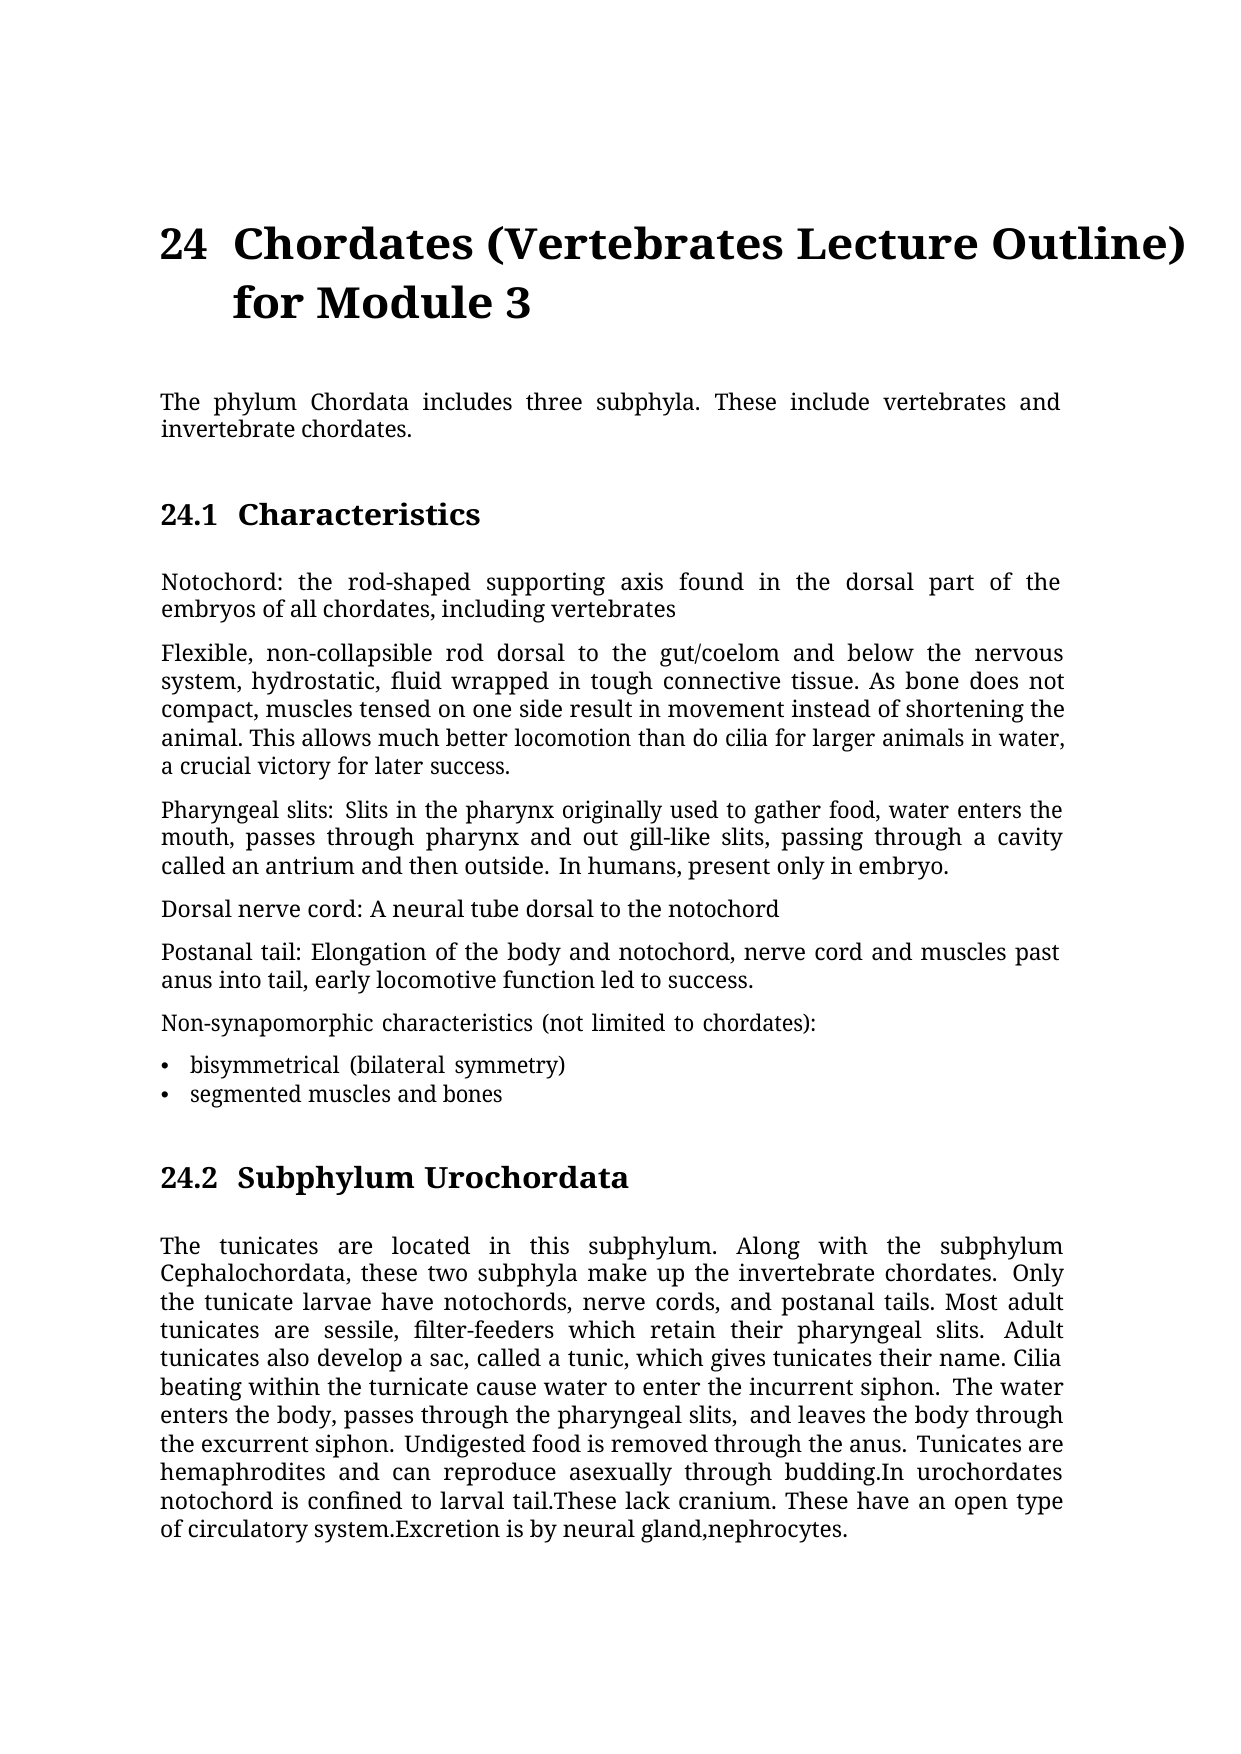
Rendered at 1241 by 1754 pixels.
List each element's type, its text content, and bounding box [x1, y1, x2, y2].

text Notochord: the rod-shaped supporting axis found in the dorsal part of the embryos of all chordates, including vertebrates [161, 568, 1061, 624]
subtitle Chordates (Vertebrates Lecture Outline) for Module 3 [159, 214, 1240, 331]
text The phylum Chordata includes three subphyla. These include vertebrates and invertebrate chordates. [160, 388, 1061, 444]
text The tunicates are located in this subphylum. Along with the subphylum Cephalochordata, these two subphyla make up the invertebrate chordates. Only the tunicate larvae have notochords, nerve cords, and postanal tails. Most adult tunicates are sessile, filter-feeders which retain their pharyngeal slits. Adult tunicates also develop a sac, called a tunic, which gives tunicates their name. Cilia beating within the turnicate cause water to enter the incurrent siphon. The water enters the body, passes through the pharyngeal slits, and leaves the body through the excurrent siphon. Undigested food is removed through the anus. Tunicates are hemaphrodites and can reproduce asexually through budding.In urochordates notochord is confined to larval tail.These lack cranium. These have an open type of circulatory system.Excretion is by neural gland,nephrocytes. [160, 1231, 1064, 1544]
text Dorsal nerve cord: A neural tube dorsal to the notochord [161, 893, 1240, 924]
text Non-synapomorphic characteristics (not limited to chordates): [161, 1007, 1240, 1038]
list bisymmetrical (bilateral symmetry) [161, 1050, 1240, 1079]
subtitle Subphylum Urochordata [161, 1157, 1240, 1197]
text Postanal tail: Elongation of the body and notochord, nerve cord and muscles past anus into tail, early locomotive function led to success. [161, 938, 1060, 995]
text Flexible, non-collapsible rod dorsal to the gut/coelom and below the nervous system, hydrostatic, fluid wrapped in tough connective tissue. As bone does not compact, muscles tensed on one side result in movement instead of shortening the animal. This allows much better locomotion than do cilia for larger animals in water, a crucial victory for later success. [161, 639, 1065, 781]
list segmented muscles and bones [161, 1079, 1240, 1109]
text Pharyngeal slits: Slits in the pharynx originally used to gather food, water enters the mouth, passes through pharynx and out gill-like slits, passing through a cavity called an antrium and then outside. In humans, present only in embryo. [161, 796, 1064, 881]
subtitle Characteristics [161, 494, 1240, 533]
